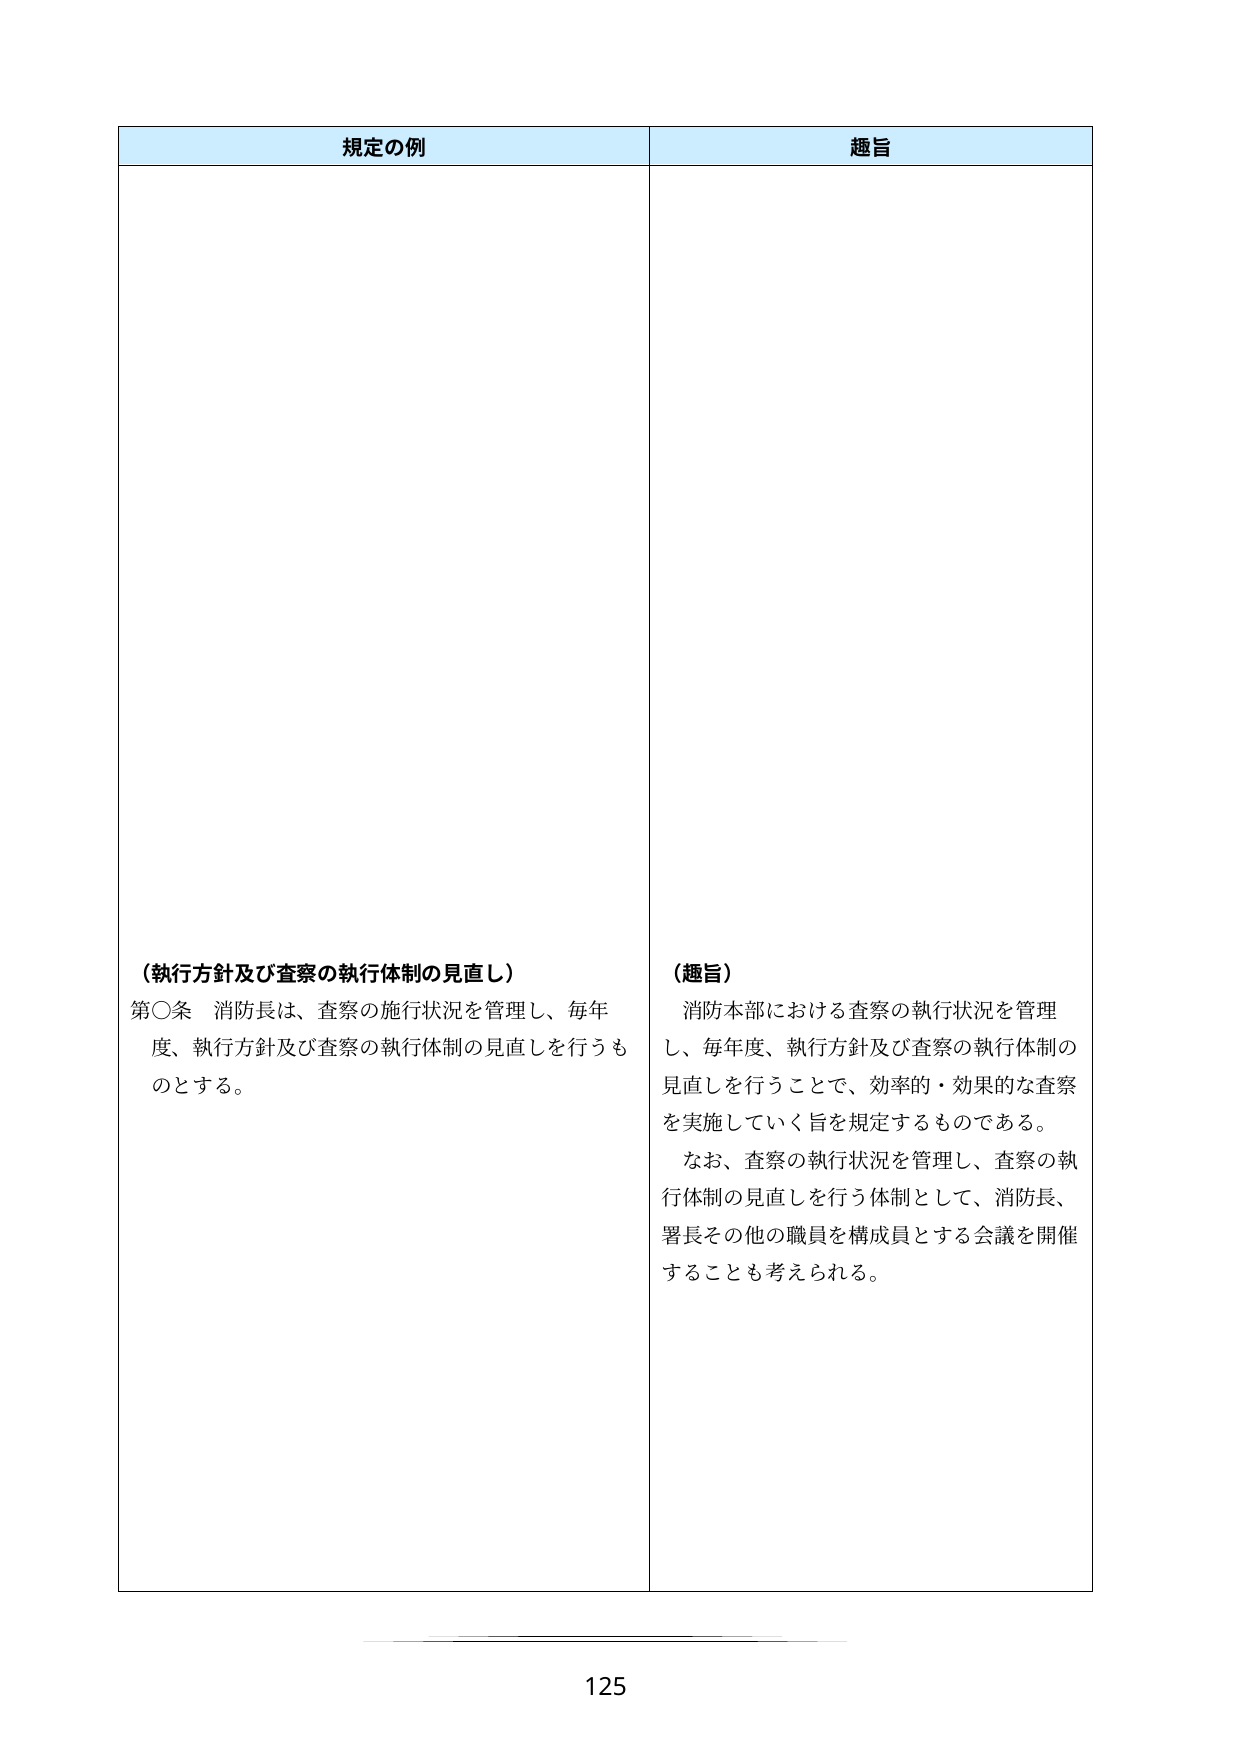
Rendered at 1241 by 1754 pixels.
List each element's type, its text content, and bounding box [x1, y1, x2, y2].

table_cell （執行方針及び査察の執行体制の見直し） 第○条 消防長は、査察の施行状況を管理し、毎年度、執行方針及び査察の執行体制の見直しを行うものとする。 [119, 166, 649, 1591]
table_cell （趣旨） 消防本部における査察の執行状況を管理し、毎年度、執行方針及び査察の執行体制の見直しを行うことで、効率的・効果的な査察を実施していく旨を規定するものである。 なお、査察の執行状況を管理し、査察の執行体制の見直しを行う体制として、消防長、署長その他の職員を構成員とする会議を開催することも考えられる。 [650, 166, 1092, 1591]
table_header 趣旨 [650, 127, 1092, 164]
table_header 規定の例 [119, 127, 649, 164]
